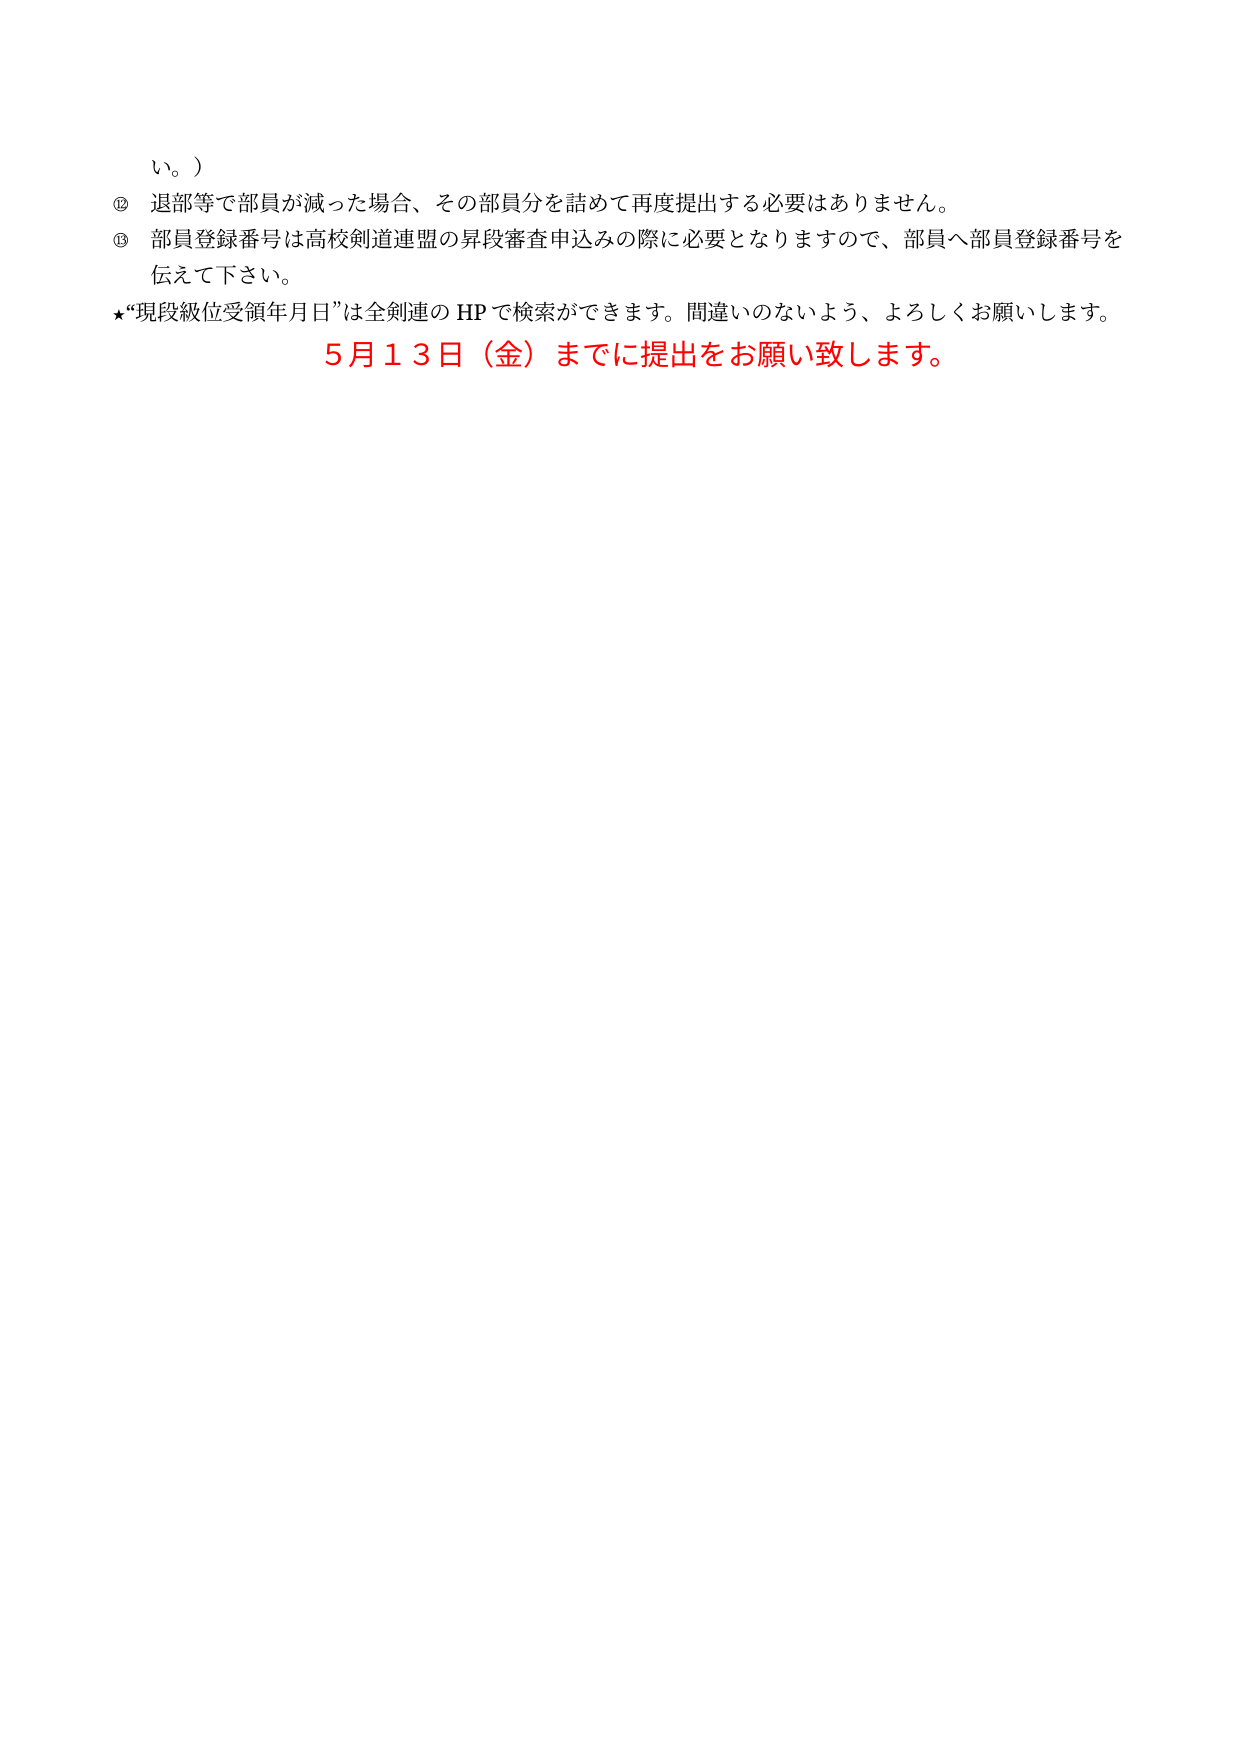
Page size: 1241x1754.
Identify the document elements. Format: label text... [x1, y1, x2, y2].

list ★“現段級位受領年月日”は全剣連のHPで検索ができます。間違いのないよう、よろしくお願いします。 [112, 295, 1128, 326]
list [112, 150, 1128, 181]
list 部員登録番号は高校剣道連盟の昇段審査申込みの際に必要となりますので、部員へ部員登録番号を伝えて下さい。 [112, 222, 1128, 290]
list 退部等で部員が減った場合、その部員分を詰めて再度提出する必要はありません。 [112, 186, 1128, 218]
list ５月１３日（金）までに提出をお願い致します。 [150, 331, 1128, 373]
